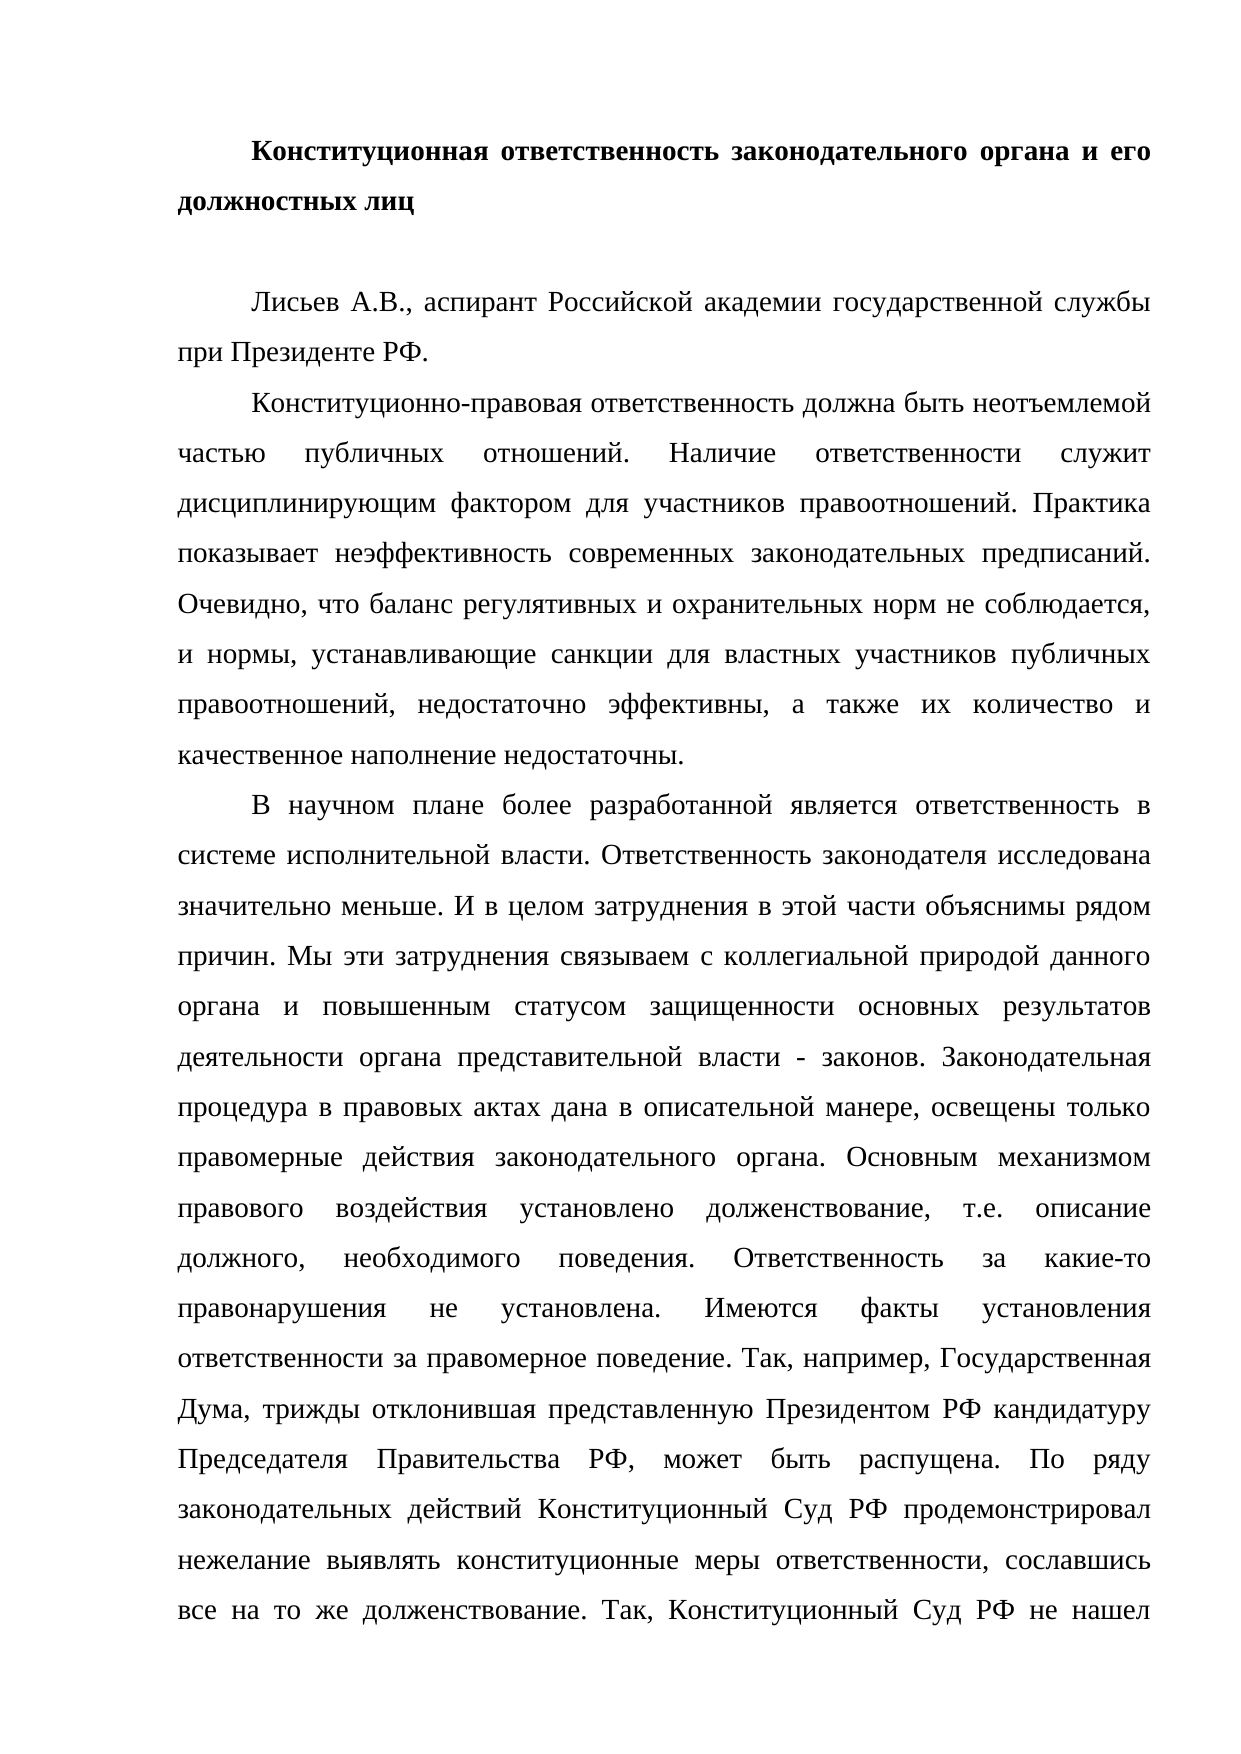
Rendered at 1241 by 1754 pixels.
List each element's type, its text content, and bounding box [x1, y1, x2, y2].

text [177, 787, 1152, 1626]
text Конституционно-правовая ответственность должна быть неотъемлемой частью публичных отношений. Наличие ответственности служит дисциплинирующим фактором для участников правоотношений. Практика показывает неэффективность современных законодательных предписаний. Очевидно, что баланс регулятивных и охранительных норм не соблюдается, и нормы, устанавливающие санкции для властных участников публичных правоотношений, недостаточно эффективны, а также их количество и качественное наполнение недостаточны. [177, 385, 1152, 770]
title Конституционная ответственность законодательного органа и его должностных лиц [177, 133, 1152, 217]
text Лисьев А.В., аспирант Российской академии государственной службы при Президенте РФ. [177, 284, 1152, 368]
